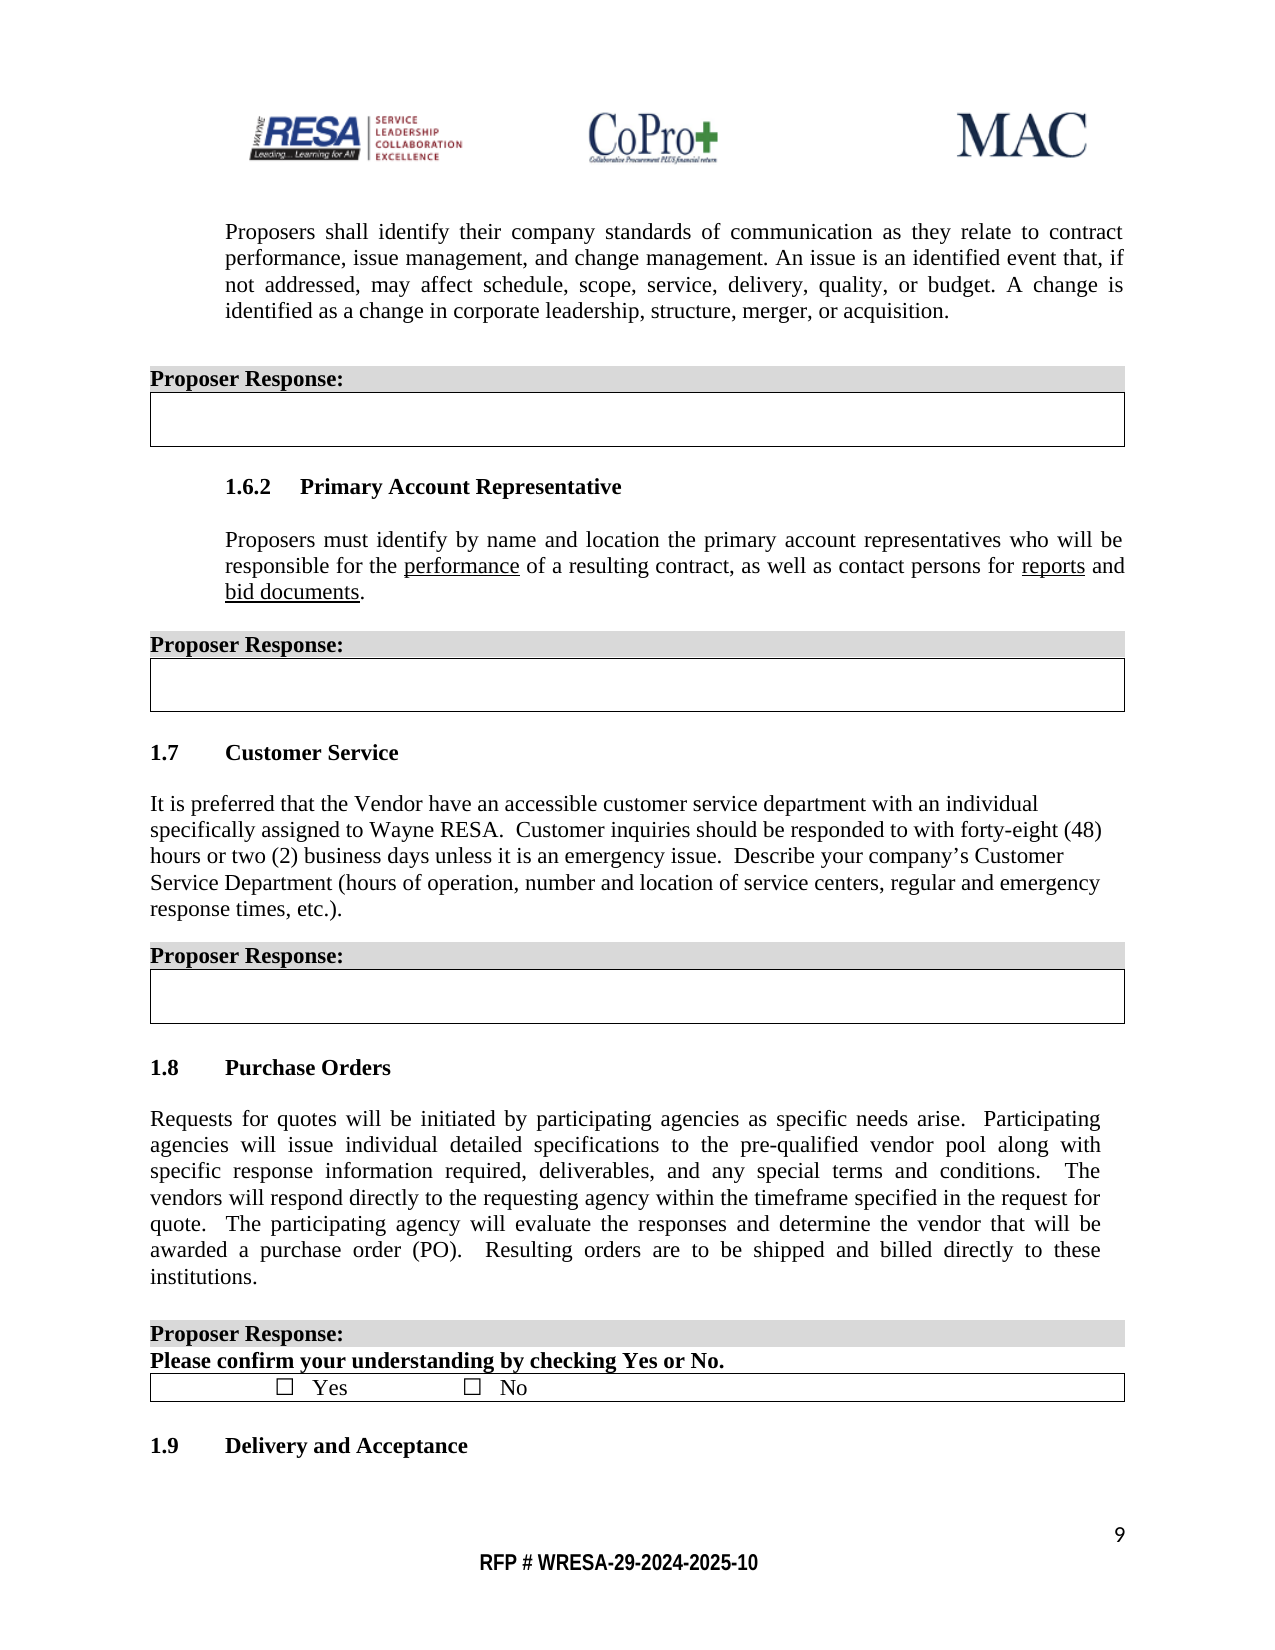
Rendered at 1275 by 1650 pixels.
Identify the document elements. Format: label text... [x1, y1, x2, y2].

text Proposers must identify by name and location the primary account representatives who will be responsible for the performance of a resulting contract, as well as contact persons for reports and bid documents. [225, 526, 1125, 605]
text It is preferred that the Vendor have an accessible customer service department with an individual specifically assigned to Wayne RESA. Customer inquiries should be responded to with forty-eight (48) hours or two (2) business days unless it is an emergency issue. Describe your company’s Customer Service Department (hours of operation, number and location of service centers, regular and emergency response times, etc.). [150, 790, 1125, 921]
table_header ☐ Yes ☐ No [151, 1374, 1124, 1401]
text Requests for quotes will be initiated by participating agencies as specific needs arise. Participating agencies will issue individual detailed specifications to the pre-qualified vendor pool along with specific response information required, deliverables, and any special terms and conditions. The vendors will respond directly to the requesting agency within the timeframe specified in the request for quote. The participating agency will evaluate the responses and determine the vendor that will be awarded a purchase order (PO). Resulting orders are to be shipped and billed directly to these institutions. [150, 1105, 1102, 1289]
text Proposer Response: [150, 942, 1125, 969]
table_header [151, 393, 1124, 446]
subtitle 1.7 Customer Service [150, 739, 1125, 765]
text Proposer Response: [150, 1320, 1125, 1347]
table_header [151, 970, 1124, 1022]
text 1.6.2 Primary Account Representative [225, 473, 1125, 499]
table_header [151, 659, 1124, 711]
subtitle 1.9 Delivery and Acceptance [150, 1432, 1125, 1458]
text Proposers shall identify their company standards of communication as they relate to contract performance, issue management, and change management. An issue is an identified event that, if not addressed, may affect schedule, scope, service, delivery, quality, or budget. A change is identified as a change in corporate leadership, structure, merger, or acquisition. [225, 218, 1125, 323]
picture [150, 75, 1125, 194]
subtitle 1.8 Purchase Orders [150, 1054, 1125, 1080]
text Proposer Response: [150, 366, 1125, 392]
text Please confirm your understanding by checking Yes or No. [150, 1347, 1125, 1373]
text Proposer Response: [150, 631, 1125, 657]
